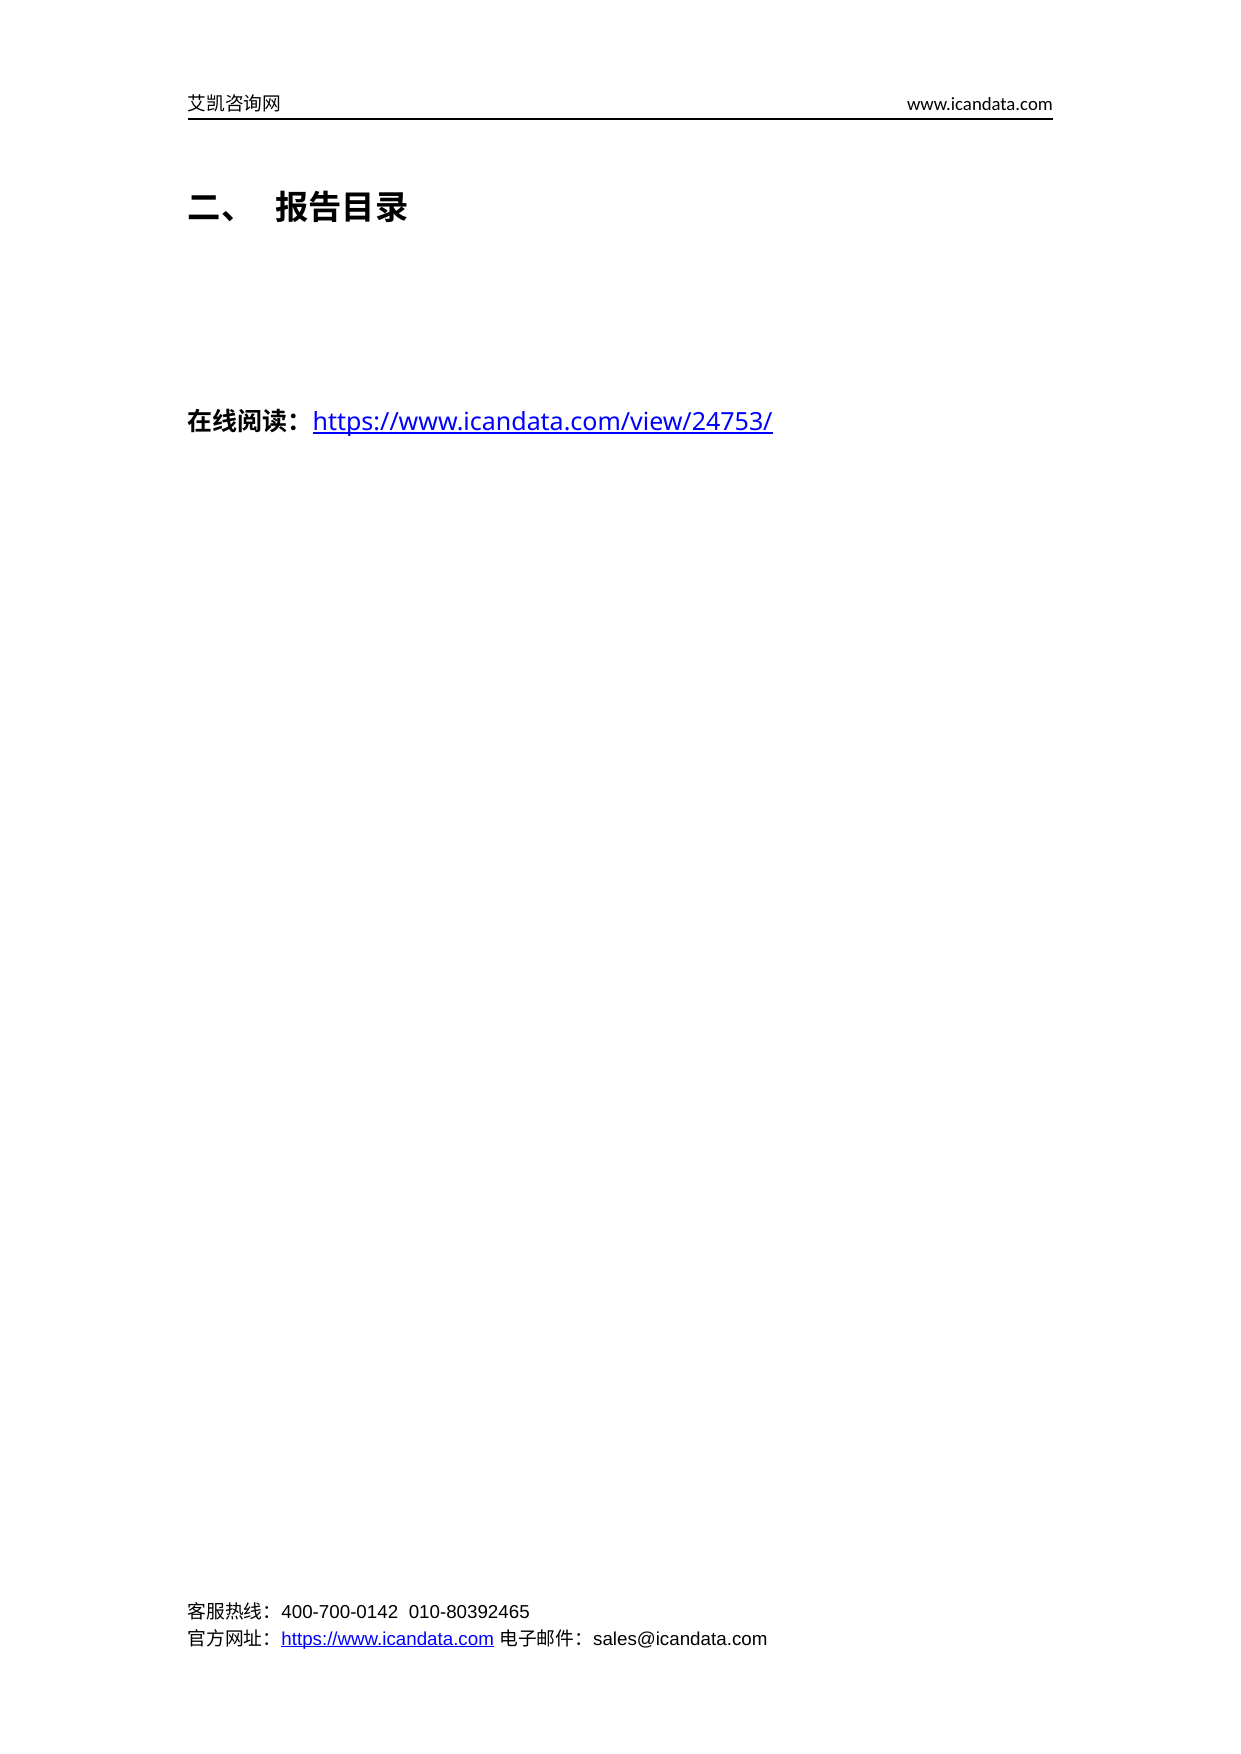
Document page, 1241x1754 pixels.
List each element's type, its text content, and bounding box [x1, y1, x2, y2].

text 在线阅读：https://www.icandata.com/view/24753/ [187, 387, 1053, 452]
subtitle 报告目录 [187, 172, 1053, 237]
